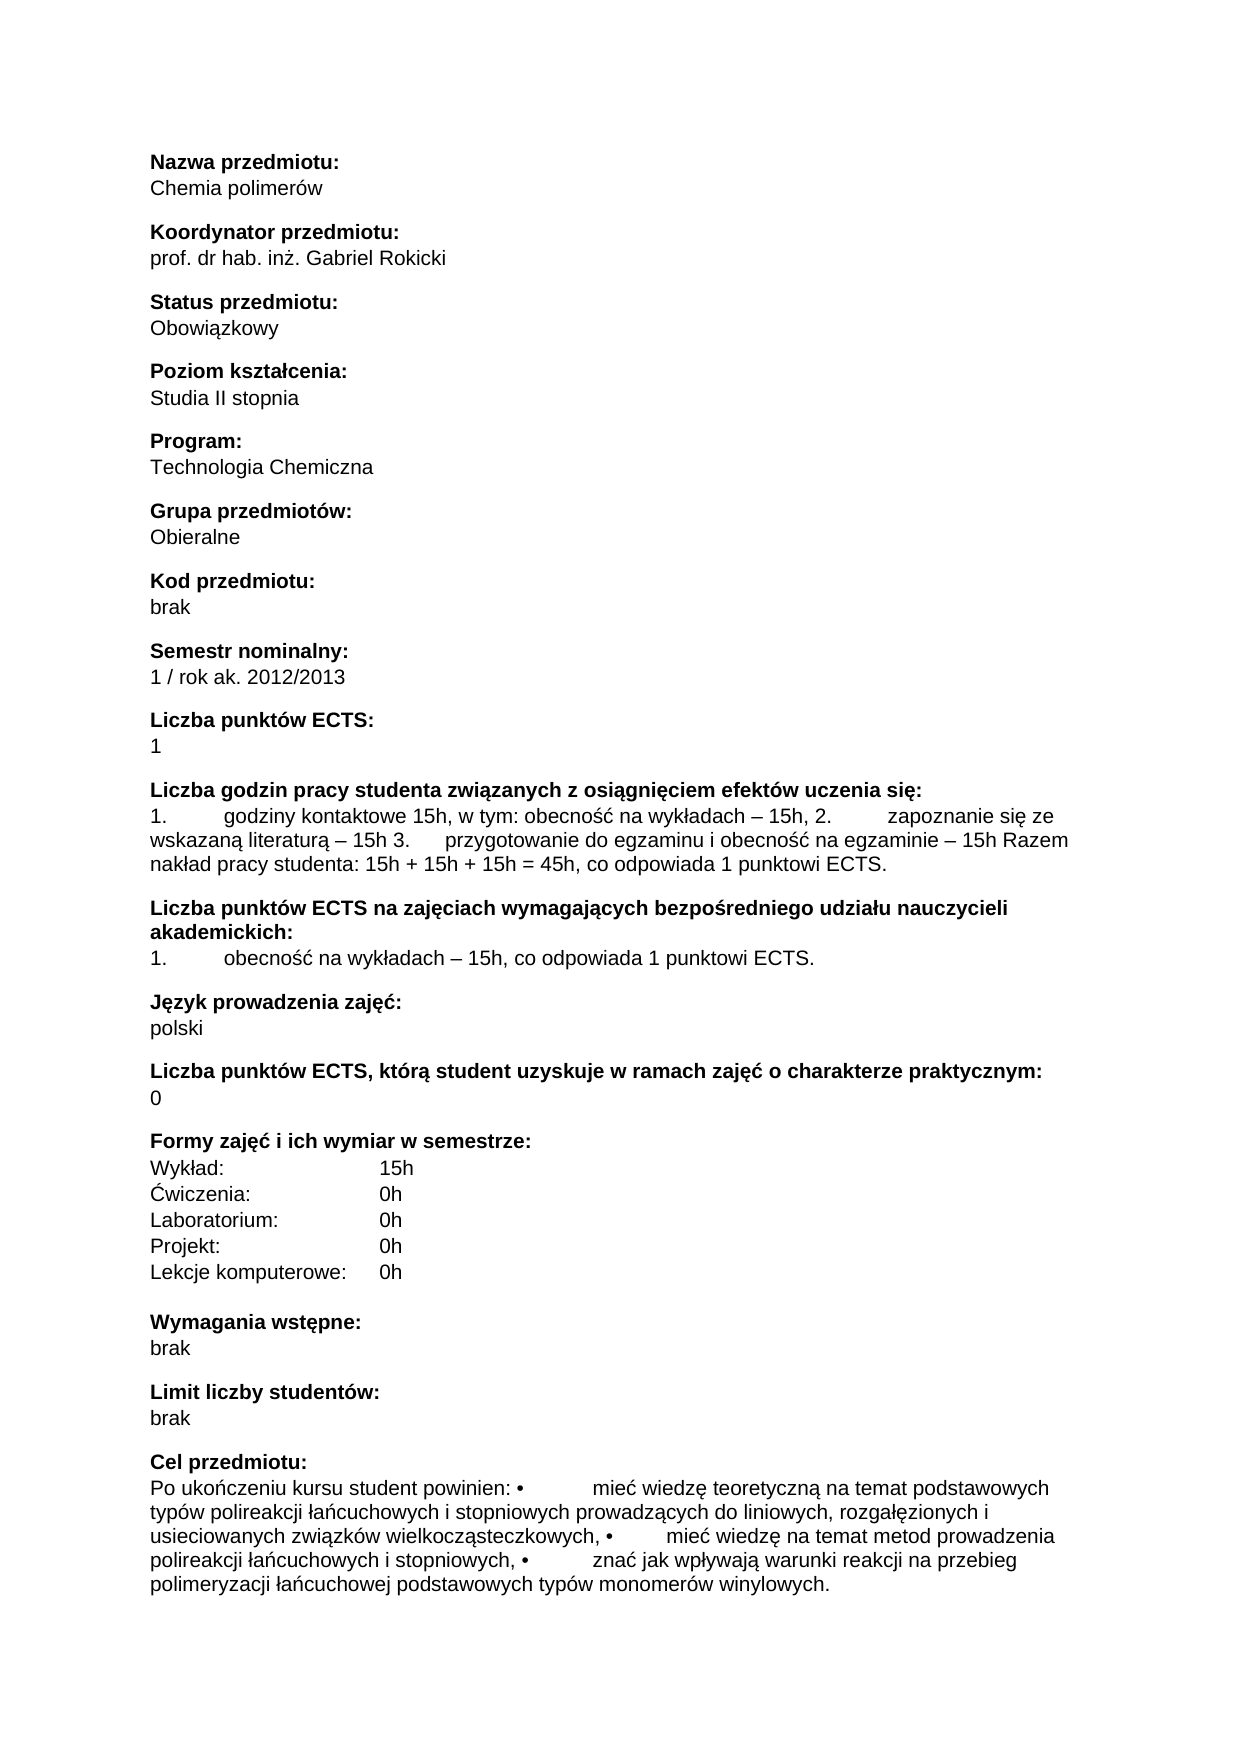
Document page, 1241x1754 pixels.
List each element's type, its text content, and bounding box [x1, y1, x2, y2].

text Język prowadzenia zajęć: [150, 989, 1090, 1013]
text Studia II stopnia [150, 385, 1090, 409]
text Obowiązkowy [150, 316, 1090, 339]
table_cell 0h [369, 1206, 597, 1232]
text Liczba punktów ECTS na zajęciach wymagających bezpośredniego udziału nauczycieli akademickich: [150, 896, 1090, 944]
text Nazwa przedmiotu: [150, 150, 1090, 174]
text Liczba godzin pracy studenta związanych z osiągnięciem efektów uczenia się: [150, 778, 1090, 802]
table_cell Laboratorium: [140, 1208, 367, 1232]
text Po ukończeniu kursu student powinien: • mieć wiedzę teoretyczną na temat podstawowych typów polireakcji łańcuchowych i stopniowych prowadzących do liniowych, rozgałęzionych i usieciowanych związków wielkocząsteczkowych, • mieć wiedzę na temat metod prowadzenia polireakcji łańcuchowych i stopniowych, • znać jak wpływają warunki reakcji na przebieg polimeryzacji łańcuchowej podstawowych typów monomerów winylowych. [150, 1476, 1090, 1595]
table_cell 0h [369, 1258, 597, 1284]
text 1. obecność na wykładach – 15h, co odpowiada 1 punktowi ECTS. [150, 946, 1090, 970]
table_header 15h [369, 1156, 597, 1180]
table_cell 0h [369, 1180, 597, 1206]
text Formy zajęć i ich wymiar w semestrze: [150, 1129, 1090, 1153]
table_cell Lekcje komputerowe: [140, 1260, 367, 1284]
text Wymagania wstępne: [150, 1310, 1090, 1334]
text Chemia polimerów [150, 176, 1090, 200]
text Poziom kształcenia: [150, 359, 1090, 383]
text polski [150, 1016, 1090, 1039]
text Liczba punktów ECTS: [150, 708, 1090, 732]
text Koordynator przedmiotu: [150, 220, 1090, 244]
text Obieralne [150, 525, 1090, 549]
text Limit liczby studentów: [150, 1380, 1090, 1404]
text Cel przedmiotu: [150, 1449, 1090, 1473]
text brak [150, 595, 1090, 619]
table_cell Ćwiczenia: [140, 1182, 367, 1206]
text brak [150, 1336, 1090, 1360]
text Grupa przedmiotów: [150, 499, 1090, 523]
text Program: [150, 429, 1090, 453]
text Liczba punktów ECTS, którą student uzyskuje w ramach zajęć o charakterze praktycznym: [150, 1059, 1090, 1083]
text 1 [150, 734, 1090, 758]
table_cell 0h [369, 1232, 597, 1258]
text prof. dr hab. inż. Gabriel Rokicki [150, 246, 1090, 270]
table_header Wykład: [140, 1156, 367, 1180]
text brak [150, 1406, 1090, 1430]
text Semestr nominalny: [150, 638, 1090, 662]
table_cell Projekt: [140, 1234, 367, 1258]
text 1. godziny kontaktowe 15h, w tym: obecność na wykładach – 15h, 2. zapoznanie się ze wskazaną literaturą – 15h 3. przygotowanie do egzaminu i obecność na egzaminie – 15h Razem nakład pracy studenta: 15h + 15h + 15h = 45h, co odpowiada 1 punktowi ECTS. [150, 804, 1090, 876]
text Kod przedmiotu: [150, 569, 1090, 593]
text Status przedmiotu: [150, 289, 1090, 313]
text Technologia Chemiczna [150, 455, 1090, 479]
text 0 [150, 1085, 1090, 1109]
text 1 / rok ak. 2012/2013 [150, 664, 1090, 688]
